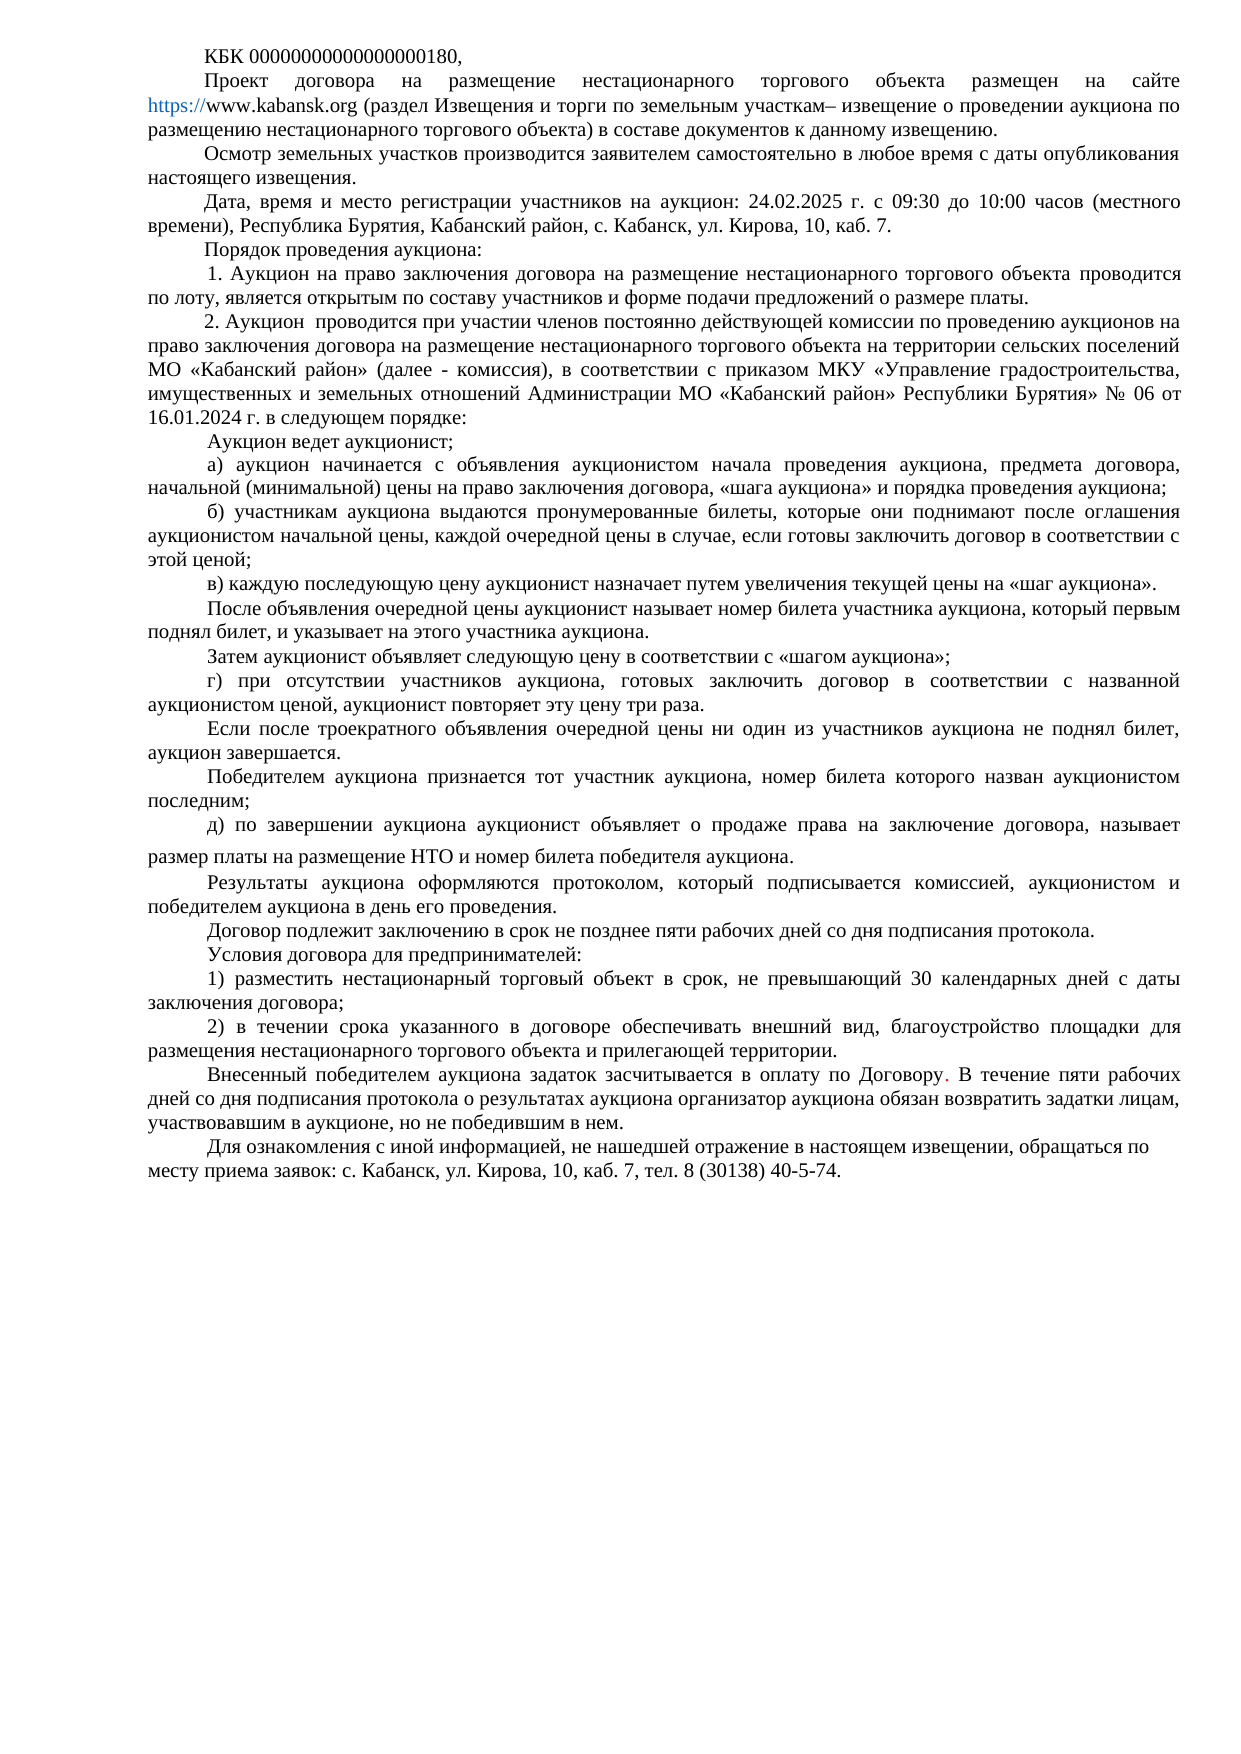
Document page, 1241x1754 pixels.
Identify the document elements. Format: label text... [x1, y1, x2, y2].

text Аукцион ведет аукционист; [148, 429, 1181, 453]
text После объявления очередной цены аукционист называет номер билета участника аукциона, который первым поднял билет, и указывает на этого участника аукциона. [148, 595, 1181, 643]
text Затем аукционист объявляет следующую цену в соответствии с «шагом аукциона»; [148, 643, 1181, 668]
text Договор подлежит заключению в срок не позднее пяти рабочих дней со дня подписания протокола. [148, 918, 1181, 942]
text Порядок проведения аукциона: [148, 237, 1181, 261]
text 1. Аукцион на право заключения договора на размещение нестационарного торгового объекта проводится по лоту, является открытым по составу участников и форме подачи предложений о размере платы. [148, 261, 1181, 309]
text 2. Аукцион проводится при участии членов постоянно действующей комиссии по проведению аукционов на право заключения договора на размещение нестационарного торгового объекта на территории сельских поселений МО «Кабанский район» (далее - комиссия), в соответствии с приказом МКУ «Управление градостроительства, имущественных и земельных отношений Администрации МО «Кабанский район» Республики Бурятия» № 06 от 16.01.2024 г. в следующем порядке: [148, 309, 1181, 429]
text Если после троекратного объявления очередной цены ни один из участников аукциона не поднял билет, аукцион завершается. [148, 716, 1181, 764]
text Осмотр земельных участков производится заявителем самостоятельно в любое время с даты опубликования настоящего извещения. [148, 141, 1181, 189]
text Внесенный победителем аукциона задаток засчитывается в оплату по Договору. В течение пяти рабочих дней со дня подписания протокола о результатах аукциона организатор аукциона обязан возвратить задатки лицам, участвовавшим в аукционе, но не победившим в нем. [148, 1062, 1181, 1134]
text Победителем аукциона признается тот участник аукциона, номер билета которого назван аукционистом последним; [148, 764, 1181, 812]
text Условия договора для предпринимателей: [148, 942, 1181, 966]
text Результаты аукциона оформляются протоколом, который подписывается комиссией, аукционистом и победителем аукциона в день его проведения. [148, 869, 1181, 918]
text д) по завершении аукциона аукционист объявляет о продаже права на заключение договора, называет размер платы на размещение НТО и номер билета победителя аукциона. [148, 812, 1181, 869]
text 1) разместить нестационарный торговый объект в срок, не превышающий 30 календарных дней с даты заключения договора; [148, 966, 1181, 1014]
text б) участникам аукциона выдаются пронумерованные билеты, которые они поднимают после оглашения аукционистом начальной цены, каждой очередной цены в случае, если готовы заключить договор в соответствии с этой ценой; [148, 499, 1181, 571]
text в) каждую последующую цену аукционист назначает путем увеличения текущей цены на «шаг аукциона». [148, 571, 1181, 595]
text а) аукцион начинается с объявления аукционистом начала проведения аукциона, предмета договора, начальной (минимальной) цены на право заключения договора, «шага аукциона» и порядка проведения аукциона; [148, 453, 1181, 499]
text Проект договора на размещение нестационарного торгового объекта размещен на сайте https://www.kabansk.org (раздел Извещения и торги по земельным участкам– извещение о проведении аукциона по размещению нестационарного торгового объекта) в составе документов к данному извещению. [148, 68, 1181, 141]
text Дата, время и место регистрации участников на аукцион: 24.02.2025 г. с 09:30 до 10:00 часов (местного времени), Республика Бурятия, Кабанский район, с. Кабанск, ул. Кирова, 10, каб. 7. [148, 189, 1181, 237]
text КБК 00000000000000000180, [148, 44, 1181, 68]
text г) при отсутствии участников аукциона, готовых заключить договор в соответствии с названной аукционистом ценой, аукционист повторяет эту цену три раза. [148, 668, 1181, 716]
text Для ознакомления с иной информацией, не нашедшей отражение в настоящем извещении, обращаться по месту приема заявок: с. Кабанск, ул. Кирова, 10, каб. 7, тел. 8 (30138) 40-5-74. [148, 1134, 1181, 1182]
text 2) в течении срока указанного в договоре обеспечивать внешний вид, благоустройство площадки для размещения нестационарного торгового объекта и прилегающей территории. [148, 1014, 1181, 1062]
